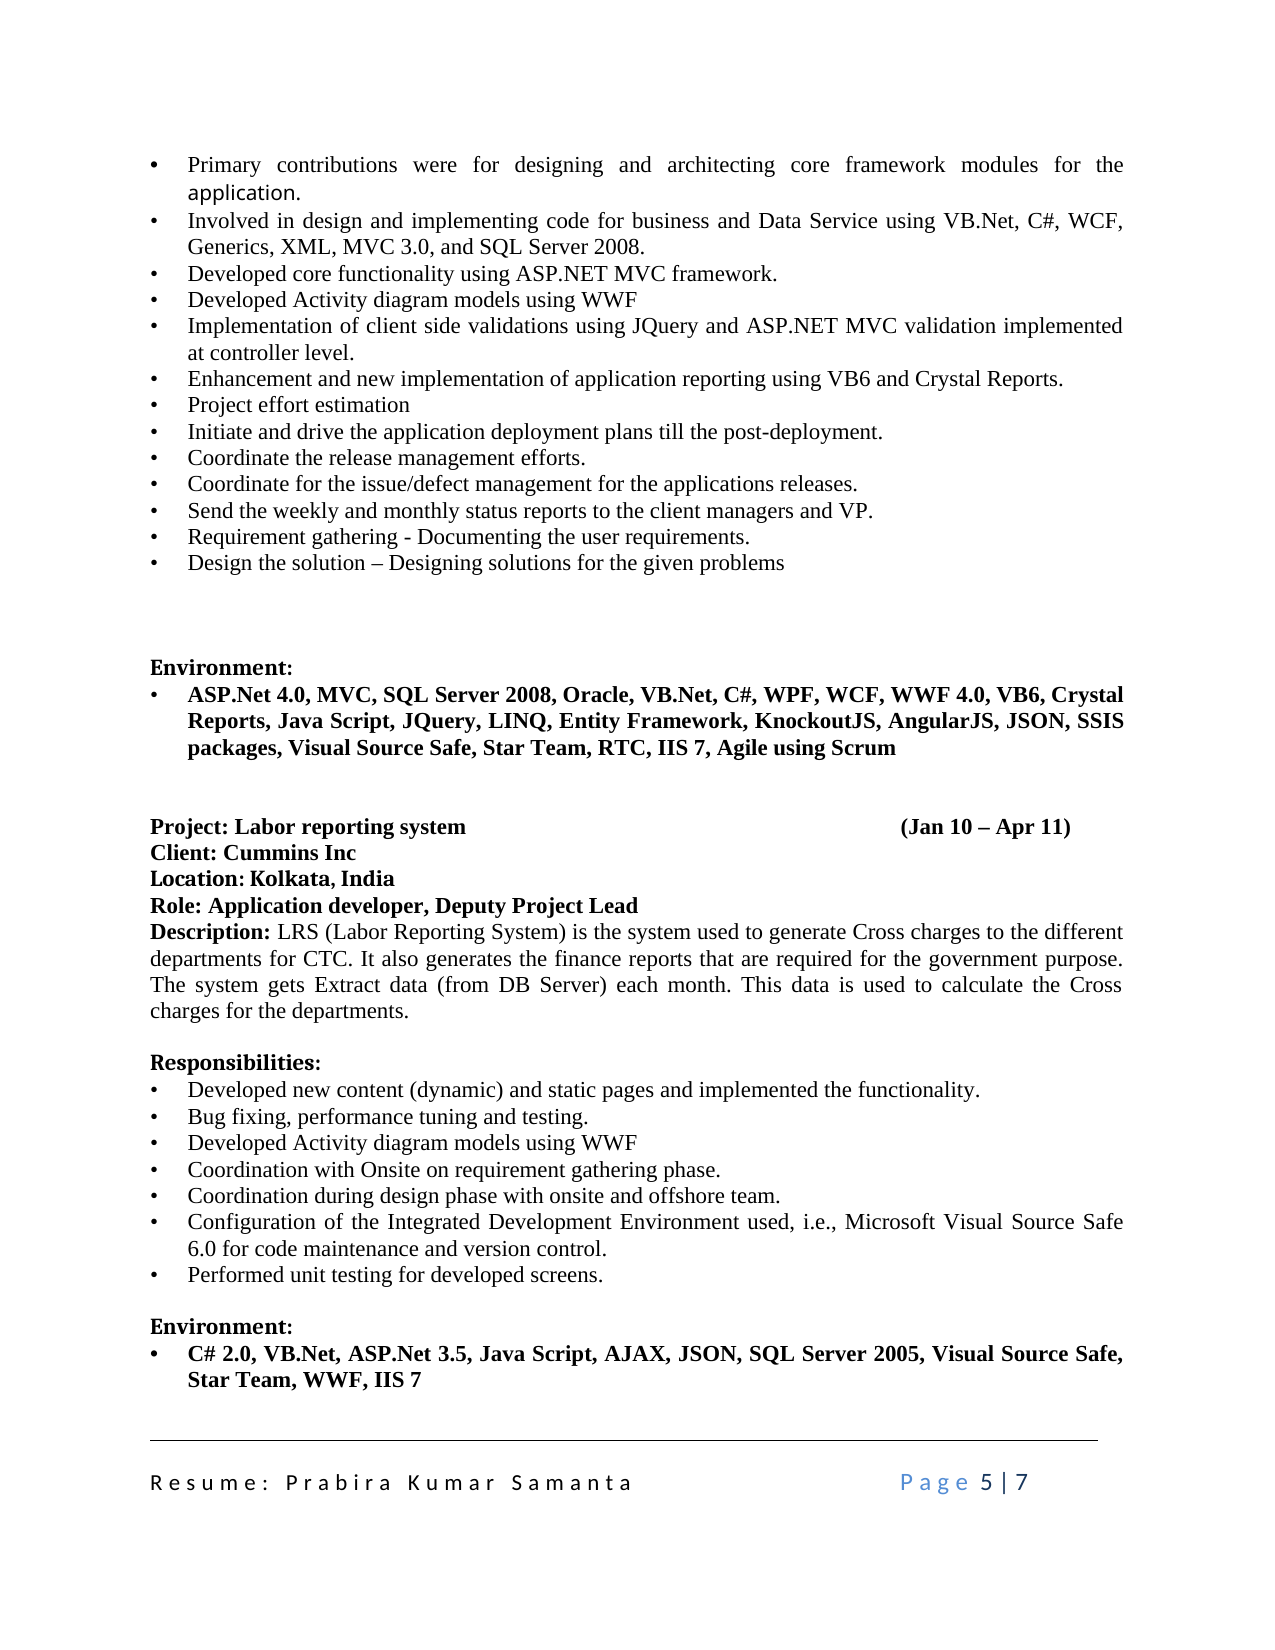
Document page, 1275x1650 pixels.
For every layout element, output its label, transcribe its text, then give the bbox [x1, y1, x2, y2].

list Send the weekly and monthly status reports to the client managers and VP. [150, 497, 1125, 523]
list Primary contributions were for designing and architecting core framework modules for the application. [150, 150, 1125, 207]
list Coordination during design phase with onsite and offshore team. [150, 1182, 1125, 1208]
list Project effort estimation [150, 391, 1125, 418]
text Description: LRS (Labor Reporting System) is the system used to generate Cross charges to the different departments for CTC. It also generates the finance reports that are required for the government purpose. The system gets Extract data (from DB Server) each month. This data is used to calculate the Cross charges for the departments. [150, 918, 1125, 1024]
list Requirement gathering - Documenting the user requirements. [150, 523, 1125, 549]
list Enhancement and new implementation of application reporting using VB6 and Crystal Reports. [150, 365, 1125, 391]
list Involved in design and implementing code for business and Data Service using VB.Net, C#, WCF, Generics, XML, MVC 3.0, and SQL Server 2008. [150, 207, 1125, 259]
list Developed Activity diagram models using WWF [150, 286, 1125, 312]
list Coordination with Onsite on requirement gathering phase. [150, 1156, 1125, 1182]
text Project: Labor reporting system (Jan 10 – Apr 11) [150, 813, 1125, 839]
list Developed Activity diagram models using WWF [150, 1129, 1125, 1156]
list Coordinate for the issue/defect management for the applications releases. [150, 470, 1125, 497]
list C# 2.0, VB.Net, ASP.Net 3.5, Java Script, AJAX, JSON, SQL Server 2005, Visual Source Safe, Star Team, WWF, IIS 7 [150, 1340, 1125, 1393]
list Initiate and drive the application deployment plans till the post-deployment. [150, 418, 1125, 444]
text Responsibilities: [150, 1050, 1125, 1077]
list Implementation of client side validations using JQuery and ASP.NET MVC validation implemented at controller level. [150, 312, 1125, 365]
text Environment: [150, 1314, 1125, 1340]
text Client: Cummins Inc [150, 839, 1125, 866]
text Role: Application developer, Deputy Project Lead [150, 892, 1125, 918]
list Developed new content (dynamic) and static pages and implemented the functionality. [150, 1077, 1125, 1103]
list ASP.Net 4.0, MVC, SQL Server 2008, Oracle, VB.Net, C#, WPF, WCF, WWF 4.0, VB6, Crystal Reports, Java Script, JQuery, LINQ, Entity Framework, KnockoutJS, AngularJS, JSON, SSIS packages, Visual Source Safe, Star Team, RTC, IIS 7, Agile using Scrum [150, 681, 1125, 760]
list Coordinate the release management efforts. [150, 444, 1125, 470]
text Environment: [150, 655, 1125, 681]
list Developed core functionality using ASP.NET MVC framework. [150, 259, 1125, 286]
list Performed unit testing for developed screens. [150, 1261, 1125, 1287]
list Design the solution – Designing solutions for the given problems [150, 549, 1125, 576]
list Configuration of the Integrated Development Environment used, i.e., Microsoft Visual Source Safe 6.0 for code maintenance and version control. [150, 1208, 1125, 1261]
text Location: Kolkata, India [150, 866, 1125, 892]
list Bug fixing, performance tuning and testing. [150, 1103, 1125, 1129]
